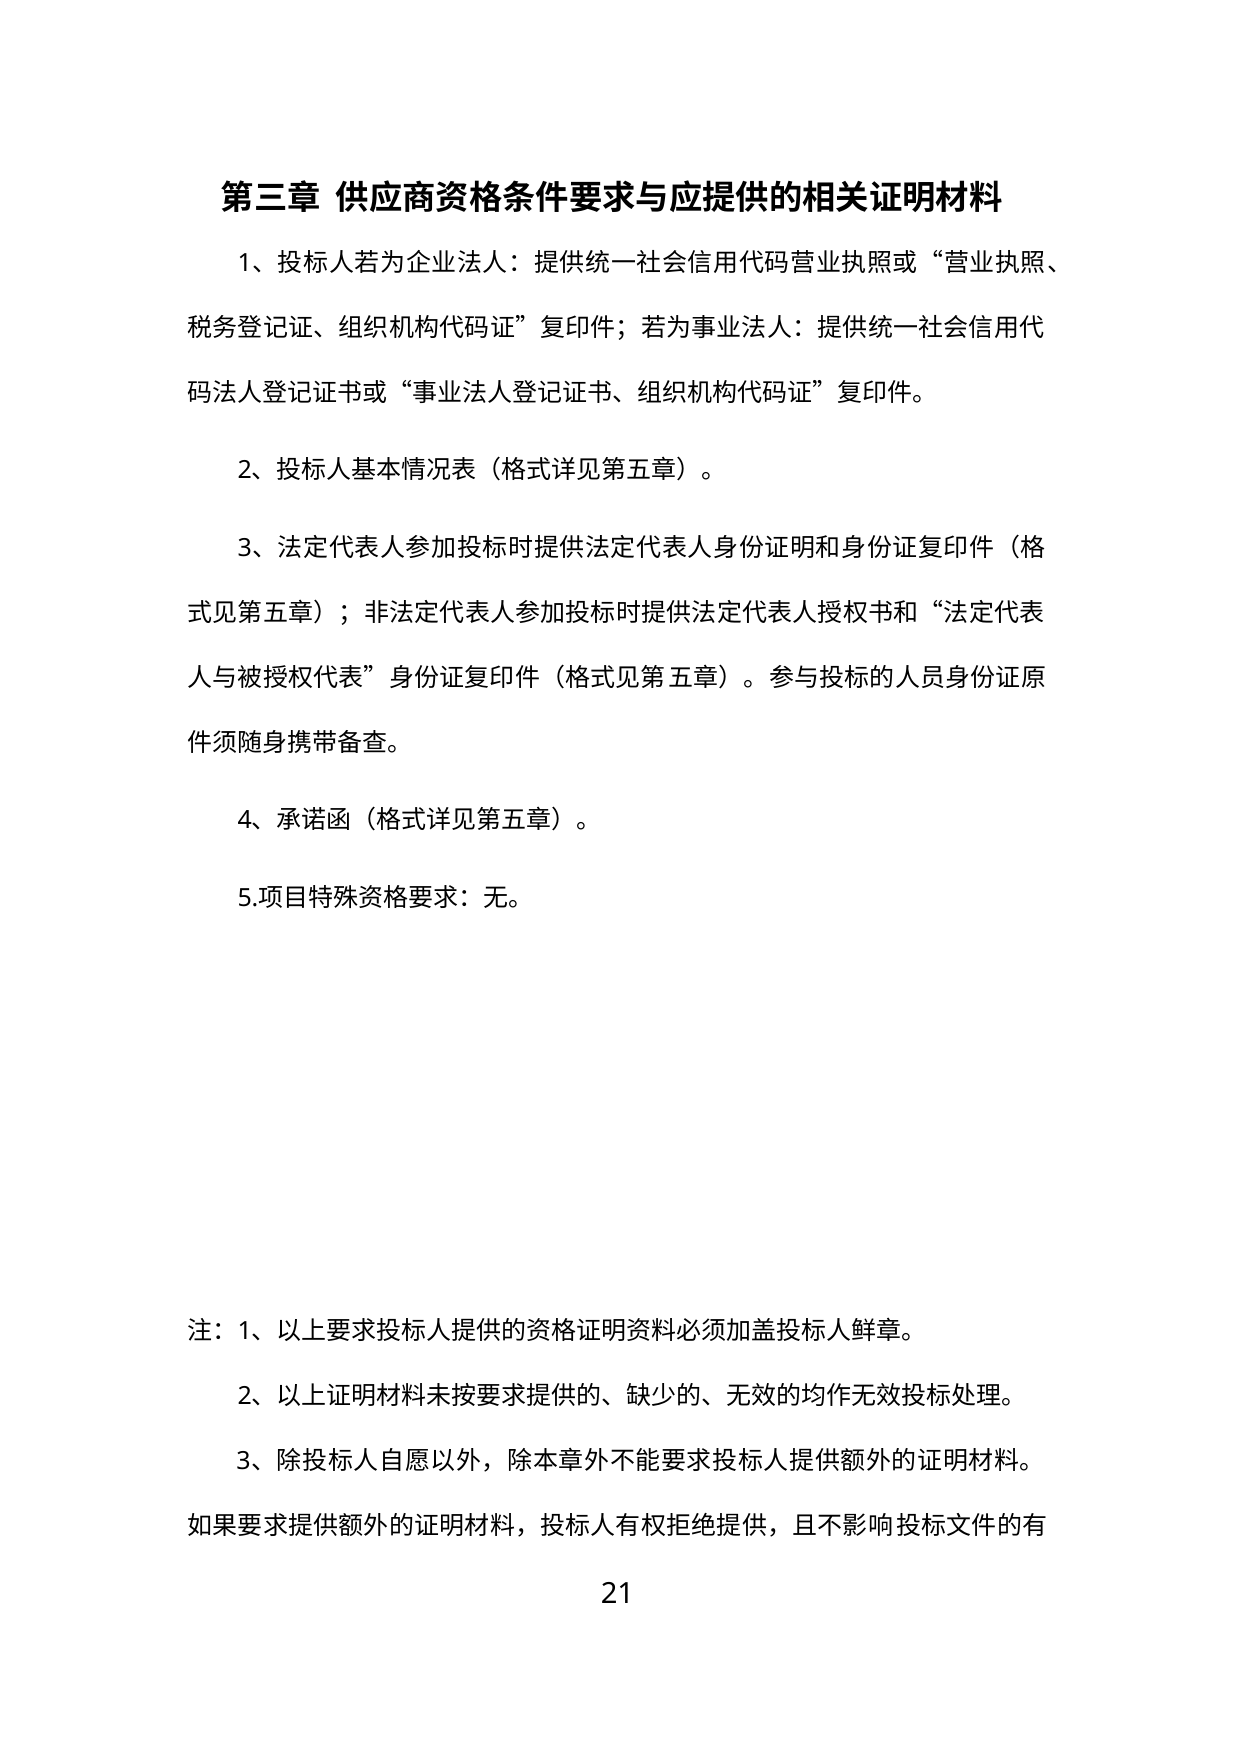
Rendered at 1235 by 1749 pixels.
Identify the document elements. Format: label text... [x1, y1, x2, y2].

text 5.项目特殊资格要求：无。 [187, 863, 1047, 928]
text 2、投标人基本情况表（格式详见第五章）。 [187, 435, 1047, 500]
text 4、承诺函（格式详见第五章）。 [187, 785, 1047, 850]
subtitle 注：1、以上要求投标人提供的资格证明资料必须加盖投标人鲜章。 [187, 1296, 1047, 1361]
text 第三章 供应商资格条件要求与应提供的相关证明材料 [187, 163, 1047, 228]
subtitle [187, 1426, 1047, 1556]
text 3、法定代表人参加投标时提供法定代表人身份证明和身份证复印件（格式见第五章）；非法定代表人参加投标时提供法定代表人授权书和“法定代表人与被授权代表”身份证复印件（格式见第五章）。参与投标的人员身份证原件须随身携带备查。 [187, 513, 1047, 773]
subtitle 以上证明材料未按要求提供的、缺少的、无效的均作无效投标处理。 [237, 1361, 1047, 1426]
text 1、投标人若为企业法人：提供统一社会信用代码营业执照或“营业执照、税务登记证、组织机构代码证”复印件；若为事业法人：提供统一社会信用代码法人登记证书或“事业法人登记证书、组织机构代码证”复印件。 [187, 228, 1047, 423]
